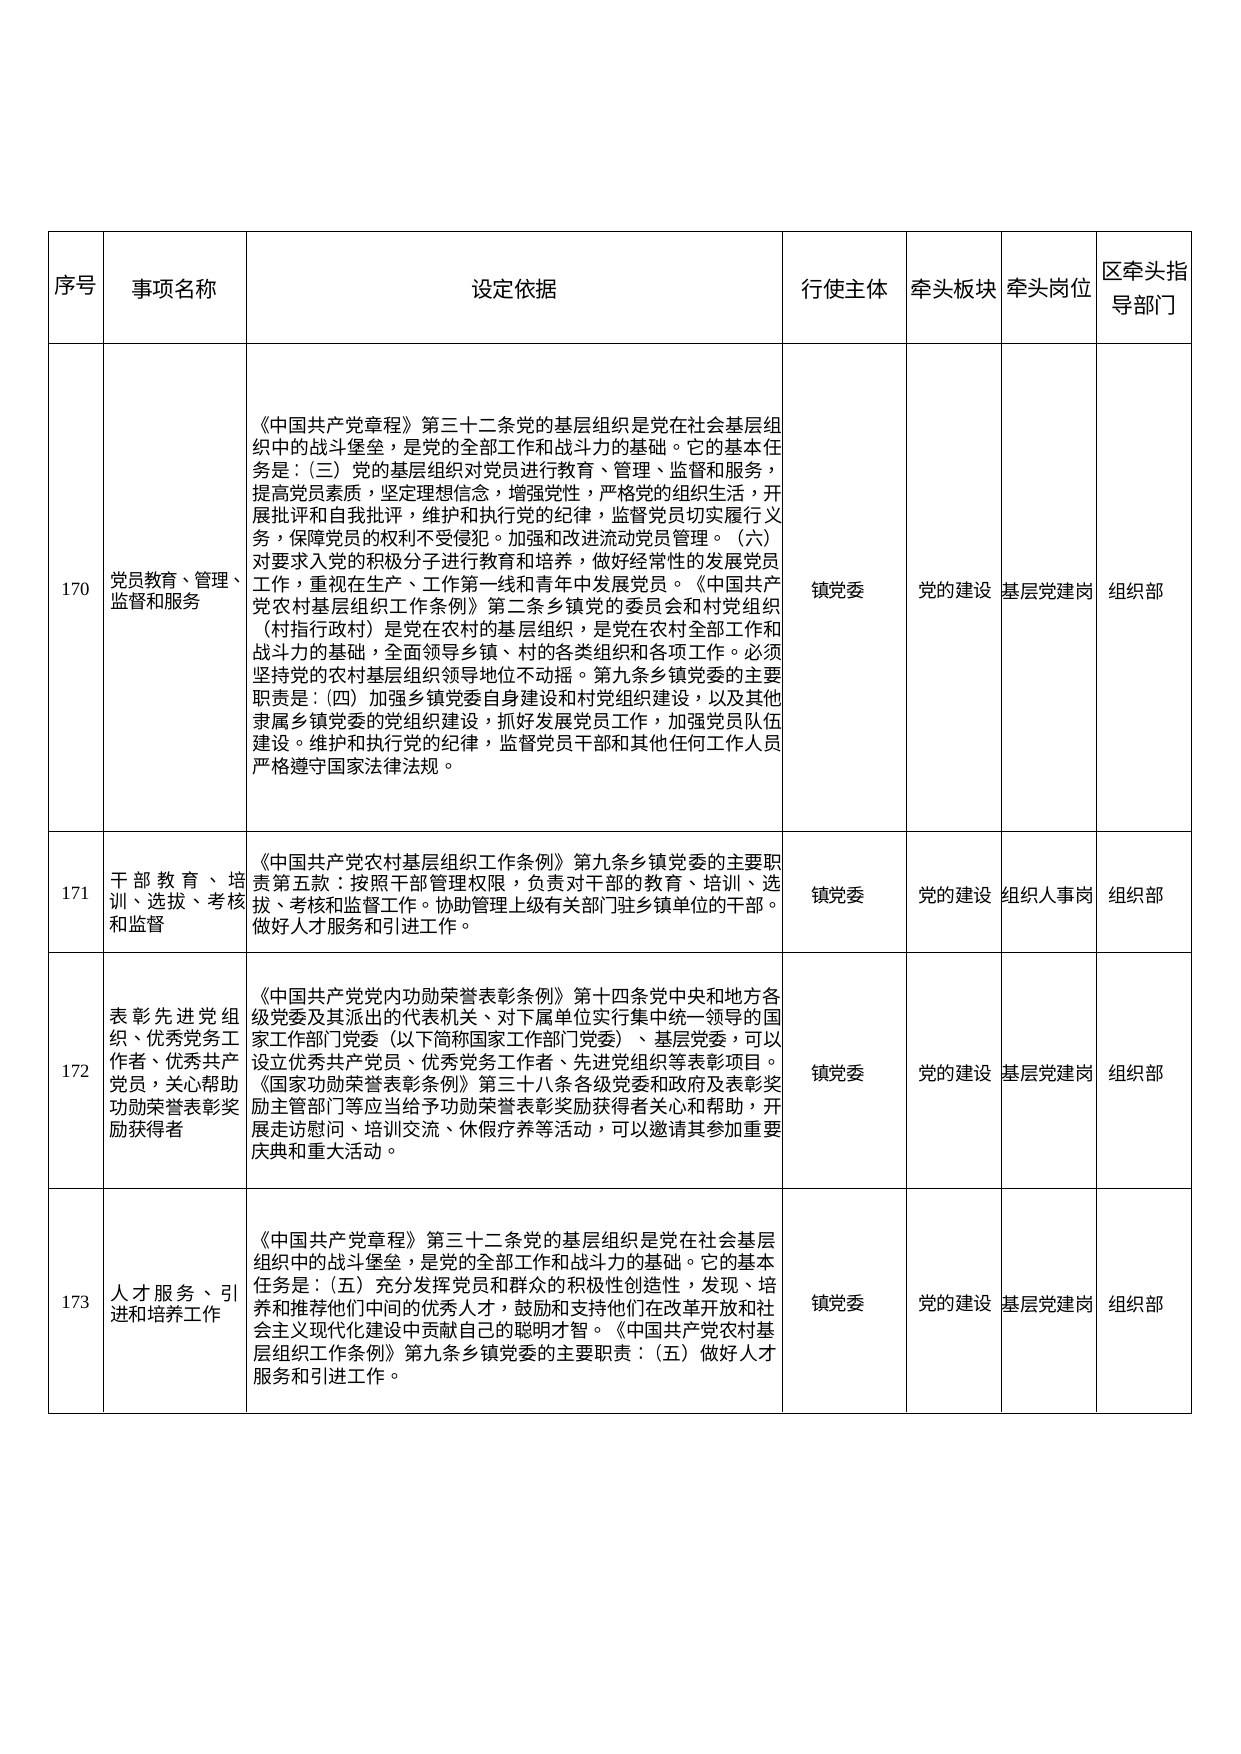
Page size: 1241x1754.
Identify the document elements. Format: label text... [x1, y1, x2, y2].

table_cell 《中国共产党党内功勋荣誉表彰条例》第十四条党中央和地方各级党委及其派出的代表机关、对下属单位实行集中统一领导的国家工作部门党委（以下简称国家工作部门党委）、基层党委，可以设立优秀共产党员、优秀党务工作者、先进党组织等表彰项目。《国家功勋荣誉表彰条例》第三十八条各级党委和政府及表彰奖励主管部门等应当给予功勋荣誉表彰奖励获得者关心和帮助，开展走访慰问、培训交流、休假疗养等活动，可以邀请其参加重要庆典和重大活动。 [247, 953, 782, 1188]
table_header 事项名称 [104, 232, 246, 343]
table_cell 组织人事岗 [1002, 832, 1096, 951]
table_cell 党的建设 [907, 832, 1001, 951]
table_header 牵头板块 [907, 232, 1001, 343]
table_cell 党员教育、管理、监督和服务 [104, 344, 246, 831]
table_cell 《中国共产党章程》第三十二条党的基层组织是党在社会基层组织中的战斗堡垒，是党的全部工作和战斗力的基础。它的基本任务是：（五）充分发挥党员和群众的积极性创造性，发现、培养和推荐他们中间的优秀人才，鼓励和支持他们在改革开放和社会主义现代化建设中贡献自己的聪明才智。《中国共产党农村基层组织工作条例》第九条乡镇党委的主要职责：（五）做好人才服务和引进工作。 [247, 1189, 782, 1412]
table_header 区牵头指导部门 [1097, 232, 1191, 343]
table_cell 人才服务、引进和培养工作 [104, 1189, 246, 1412]
table_cell 镇党委 [783, 344, 906, 831]
table_cell [49, 344, 103, 831]
table_cell 《中国共产党章程》第三十二条党的基层组织是党在社会基层组织中的战斗堡垒，是党的全部工作和战斗力的基础。它的基本任务是：（三）党的基层组织对党员进行教育、管理、监督和服务，提高党员素质，坚定理想信念，增强党性，严格党的组织生活，开展批评和自我批评，维护和执行党的纪律，监督党员切实履行义务，保障党员的权利不受侵犯。加强和改进流动党员管理。（六）对要求入党的积极分子进行教育和培养，做好经常性的发展党员工作，重视在生产、工作第一线和青年中发展党员。《中国共产党农村基层组织工作条例》第二条乡镇党的委员会和村党组织（村指行政村）是党在农村的基层组织，是党在农村全部工作和战斗力的基础，全面领导乡镇、村的各类组织和各项工作。必须坚持党的农村基层组织领导地位不动摇。第九条乡镇党委的主要职责是：（四）加强乡镇党委自身建设和村党组织建设，以及其他隶属乡镇党委的党组织建设，抓好发展党员工作，加强党员队伍建设。维护和执行党的纪律，监督党员干部和其他任何工作人员严格遵守国家法律法规。 [247, 344, 782, 831]
table_cell 党的建设 [907, 953, 1001, 1188]
table_cell 基层党建岗 [1002, 344, 1096, 831]
table_cell 组织部 [1097, 1189, 1191, 1412]
table_cell 镇党委 [783, 1189, 906, 1412]
table_header 牵头岗位 [1002, 232, 1096, 343]
table_cell [49, 953, 103, 1188]
table_cell 表彰先进党组织、优秀党务工作者、优秀共产党员，关心帮助功勋荣誉表彰奖励获得者 [104, 953, 246, 1188]
table_cell 组织部 [1097, 953, 1191, 1188]
table_cell 组织部 [1097, 832, 1191, 951]
table_cell 镇党委 [783, 953, 906, 1188]
table_header 序号 [49, 232, 103, 343]
table_cell [49, 1189, 103, 1412]
table_cell 《中国共产党农村基层组织工作条例》第九条乡镇党委的主要职责第五款：按照干部管理权限，负责对干部的教育、培训、选拔、考核和监督工作。协助管理上级有关部门驻乡镇单位的干部。做好人才服务和引进工作。 [247, 832, 782, 951]
table_cell [49, 832, 103, 951]
table_header 行使主体 [783, 232, 906, 343]
table_cell 组织部 [1097, 344, 1191, 831]
table_header 设定依据 [247, 232, 782, 343]
table_cell 基层党建岗 [1002, 953, 1096, 1188]
table_cell 基层党建岗 [1002, 1189, 1096, 1412]
table_cell 党的建设 [907, 344, 1001, 831]
table_cell 镇党委 [783, 832, 906, 951]
table_cell 党的建设 [907, 1189, 1001, 1412]
table_cell 干部教育、培训、选拔、考核和监督 [104, 832, 246, 951]
